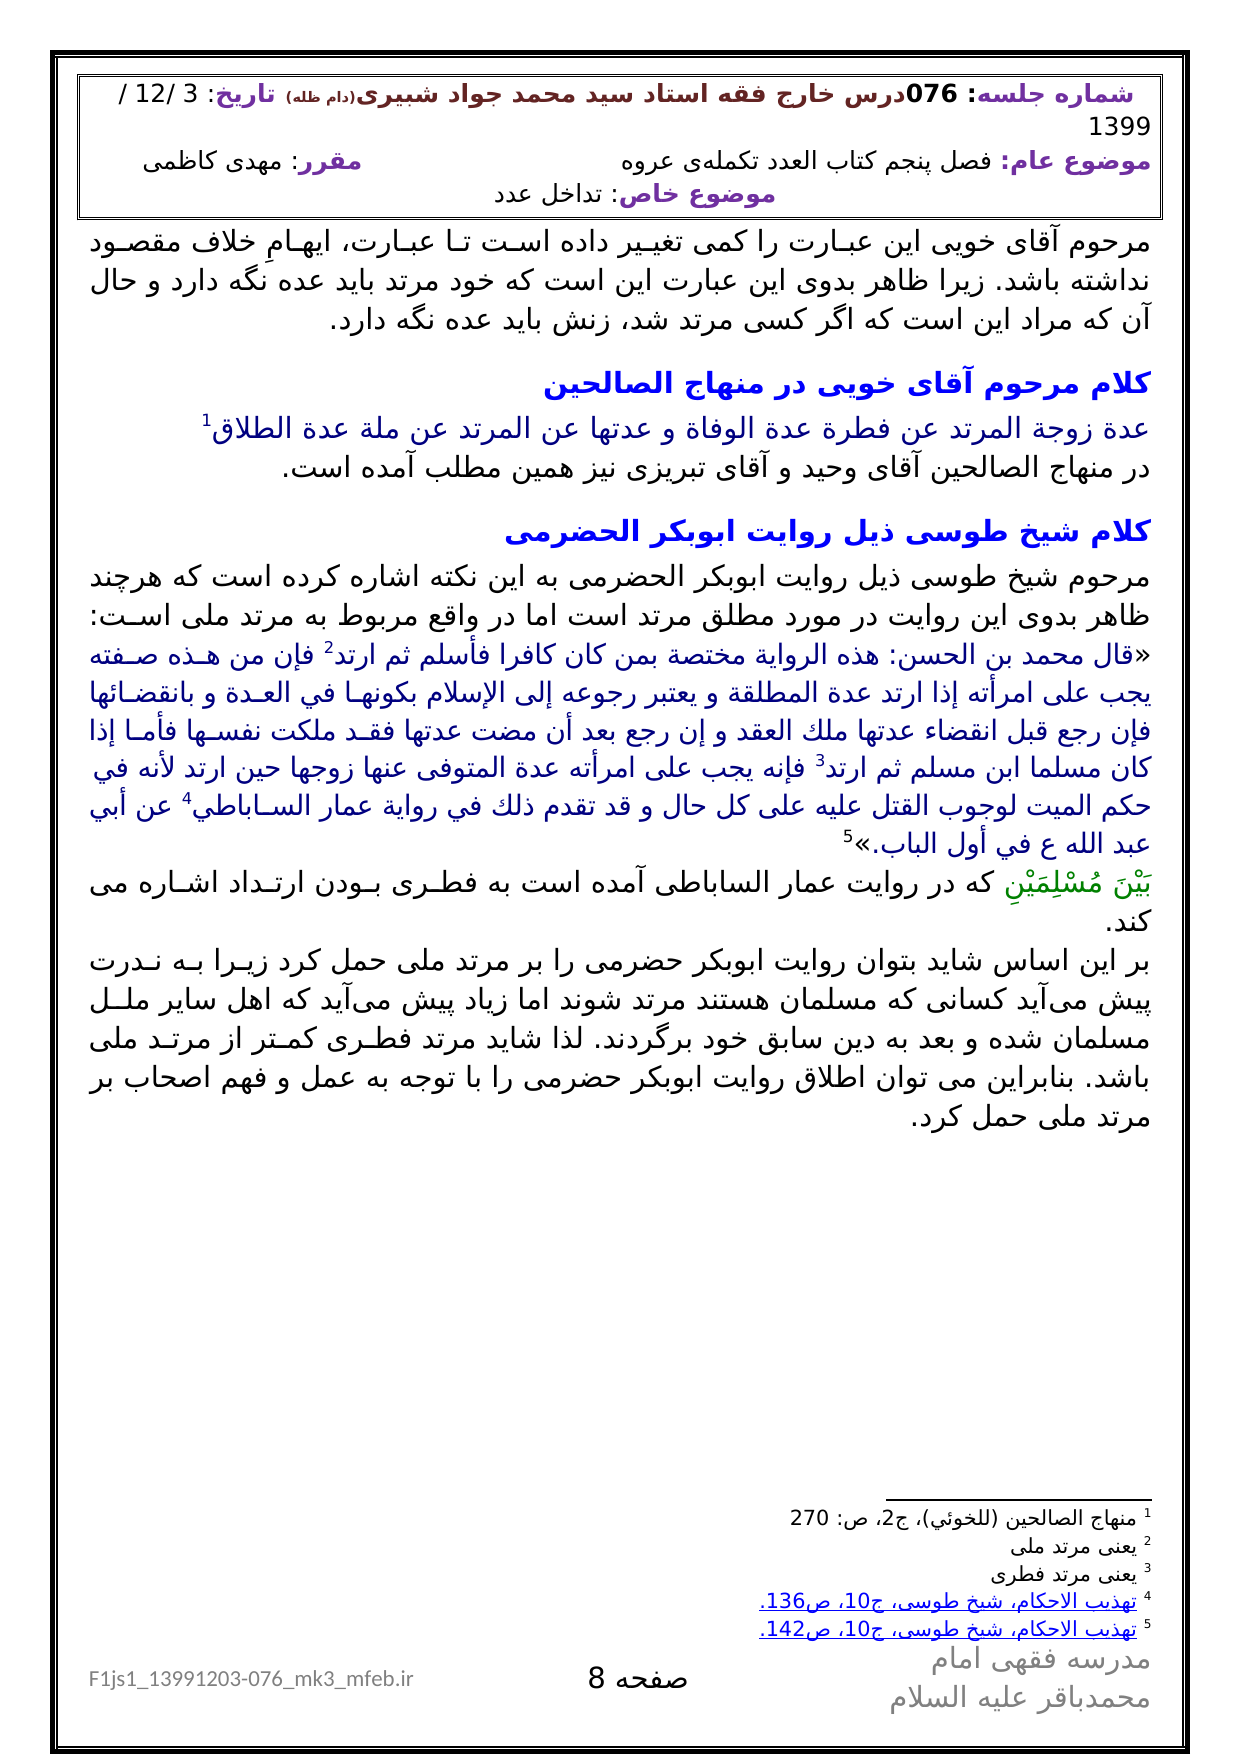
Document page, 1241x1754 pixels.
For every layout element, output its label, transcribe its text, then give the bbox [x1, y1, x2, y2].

text مرحوم شیخ طوسی ذیل روایت ابوبکر الحضرمی به این نکته اشاره کرده‌ است که هرچند ظاهر بدوی این روایت در مورد مطلق مرتد است اما در واقع مربوط به مرتد ملی است: «قال محمد بن الحسن: هذه الرواية مختصة بمن كان كافرا فأسلم ثم ارتد فإن من هذه صفته يجب على امرأته إذا ارتد عدة المطلقة و يعتبر رجوعه إلى الإسلام بكونها في العدة و بانقضائها فإن رجع قبل انقضاء عدتها ملك العقد و إن رجع بعد أن مضت عدتها فقد ملكت نفسها فأما إذا كان مسلما ابن مسلم ثم ارتد فإنه يجب على امرأته عدة المتوفى عنها زوجها حين ارتد لأنه في حكم الميت لوجوب القتل عليه على كل حال و قد تقدم ذلك في رواية عمار الساباطي عن أبي عبد الله ع في أول الباب.» [89, 559, 1152, 861]
text بَيْنَ مُسْلِمَيْنِ که در روایت عمار الساباطی آمده است به فطری بودن ارتداد اشاره می کند. [89, 866, 1152, 938]
text در منهاج الصالحین آقای وحید و آقای تبریزی نیز همین مطلب آمده است. [89, 450, 1152, 484]
subtitle کلام شیخ طوسی ذیل روایت ابوبکر الحضرمی [89, 514, 1152, 548]
text بر این اساس شاید بتوان روایت ابوبکر حضرمی را بر مرتد ملی حمل کرد زیرا به ندرت پیش می‌آید کسانی که مسلمان هستند مرتد شوند اما زیاد پیش می‌آید که اهل سایر ملل مسلمان شده و بعد به دین سابق خود برگردند. لذا شاید مرتد فطری کمتر از مرتد ملی باشد. بنابراین می توان اطلاق روایت ابوبکر حضرمی را با توجه به عمل و فهم اصحاب بر مرتد ملی حمل کرد. [89, 943, 1152, 1133]
text عدة زوجة المرتد عن فطرة عدة الوفاة و عدتها عن المرتد عن ملة عدة الطلاق [89, 411, 1152, 445]
subtitle کلام مرحوم آقای خویی در منهاج الصالحین [89, 366, 1152, 400]
text مرحوم آقای خویی این عبارت را کمی تغییر داده است تا عبارت، ایهامِ خلاف مقصود نداشته باشد. زیرا ظاهر بدوی این عبارت این است که خود مرتد باید عده نگه دارد و حال آن که مراد این است که اگر کسی مرتد شد، زنش باید عده نگه دارد. [89, 224, 1152, 336]
